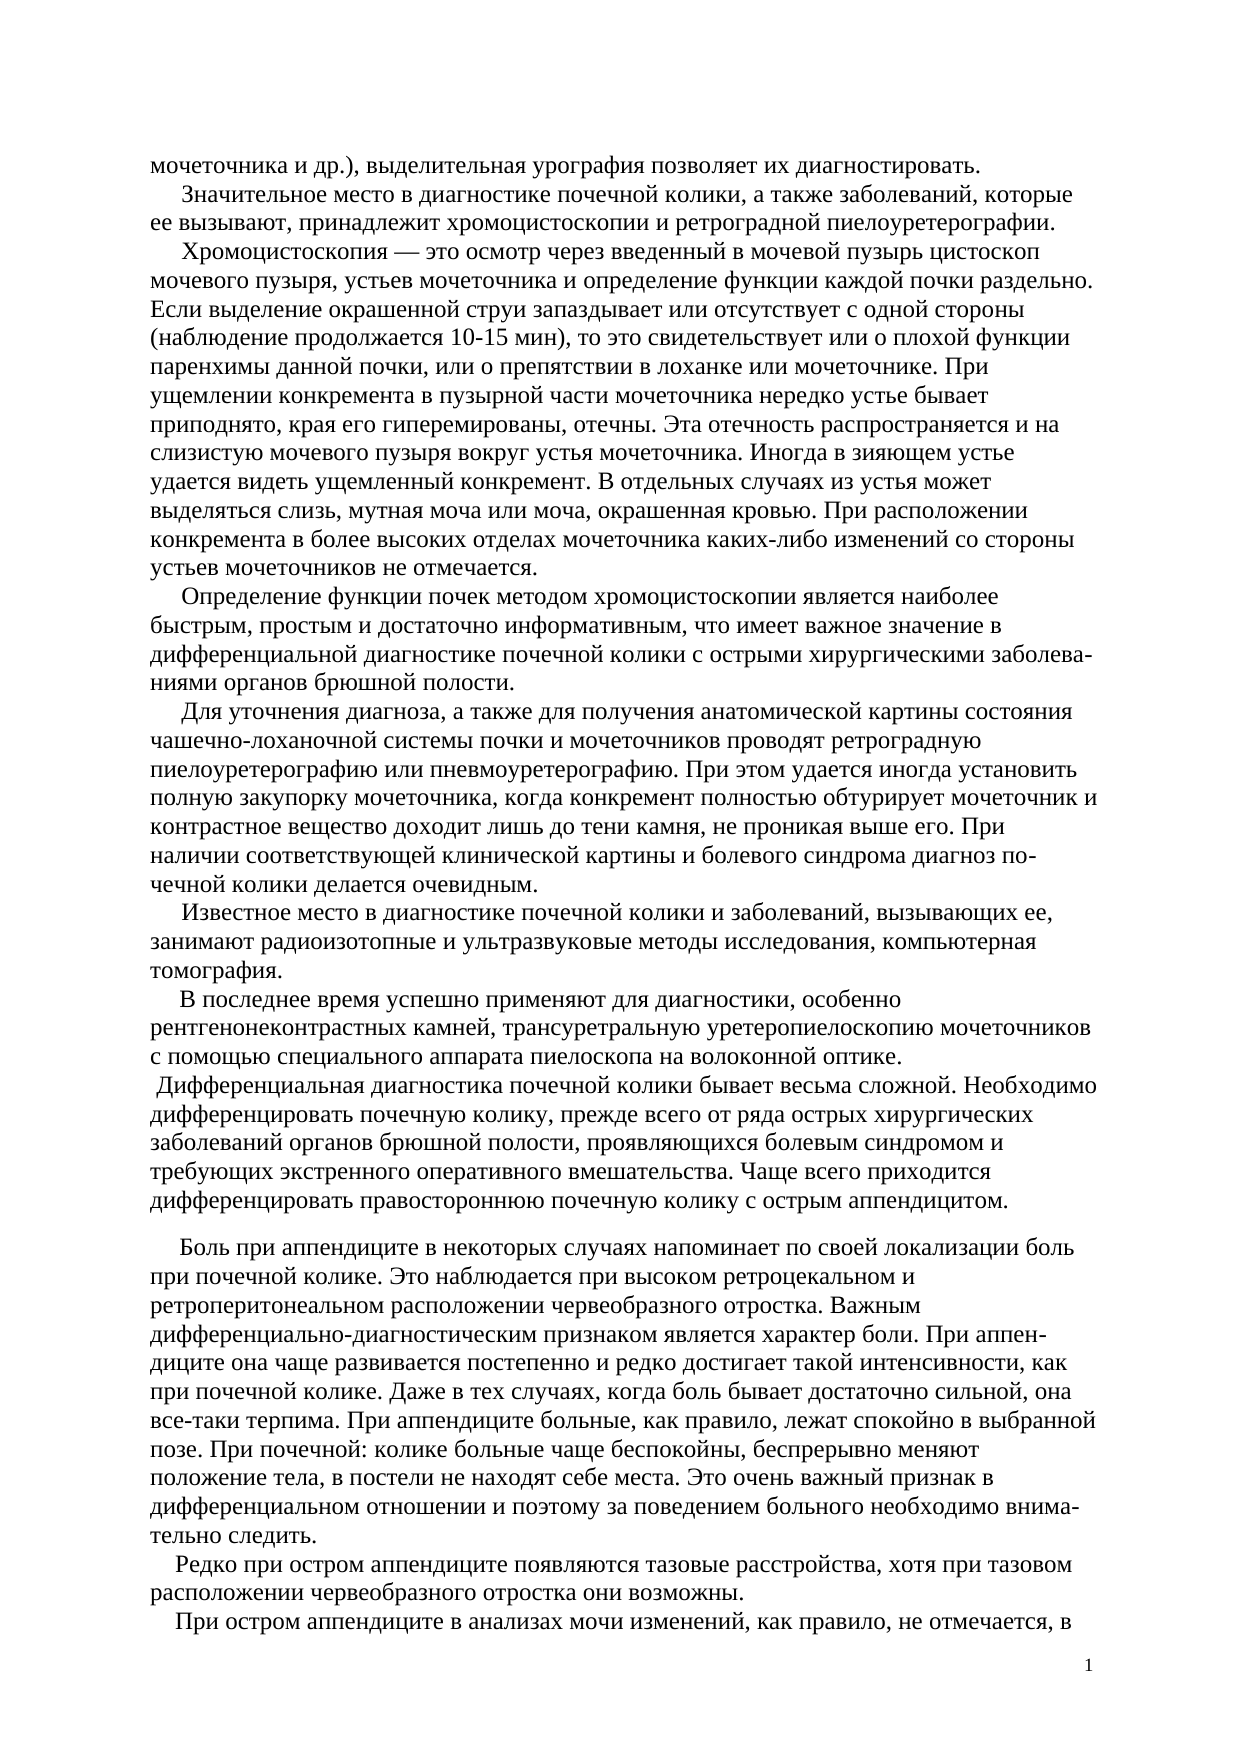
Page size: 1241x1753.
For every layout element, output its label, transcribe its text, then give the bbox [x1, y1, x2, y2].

text Редко при остром аппендиците появляются тазовые расстройства, хотя при тазовом расположении червеобразного отростка они возможны. [150, 1549, 1099, 1606]
text Известное место в диагностике почечной колики и заболеваний, вызывающих ее, занимают радиоизотопные и ультразвуковые методы исследования, компьютерная томография. [150, 897, 1099, 984]
text Дифференциальная диагностика почечной колики бывает весьма сложной. Необходимо дифференцировать почечную колику, прежде всего от ряда острых хирургических заболеваний органов брюшной полости, проявляющихся болевым синдромом и требующих экстренного оперативного вмешательства. Чаще всего приходится дифференцировать правостороннюю почечную колику с острым аппендицитом. [150, 1070, 1099, 1214]
text Значительное место в диагностике почечной колики, а также заболеваний, которые ее вызывают, принадлежит хромоцистоскопии и ретроградной пиелоуретерографии. [150, 179, 1099, 236]
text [150, 1606, 1099, 1635]
text Боль при аппендиците в некоторых случаях напоминает по своей локализации боль при почечной колике. Это наблюдается при высоком ретроцекальном и ретроперитонеальном расположении червеобразного отростка. Важным дифференциально-диагностическим признаком является характер боли. При аппендиците она чаще развивается постепенно и редко достигает такой интенсивности, как при почечной колике. Даже в тех случаях, когда боль бывает достаточно сильной, она все-таки терпима. При аппендиците больные, как правило, лежат спокойно в выбранной позе. При почечной: колике больные чаще беспокойны, беспрерывно меняют положение тела, в постели не находят себе места. Это очень важный признак в дифференциальном отношении и поэтому за поведением больного необходимо внимательно следить. [150, 1232, 1099, 1549]
text В последнее время успешно применяют для диагностики, особенно рентгенонеконтрастных камней, трансуретральную уретеропиелоскопию мочеточников с помощью специального аппарата пиелоскопа на волоконной оптике. [150, 984, 1099, 1070]
text Хромоцистоскопия — это осмотр через введенный в мочевой пузырь цистоскоп мочевого пузыря, устьев мочеточника и определение функции каждой почки раздельно. Если выделение окрашенной струи запаздывает или отсутствует с одной стороны (наблюдение продолжается 10-15 мин), то это свидетельствует или о плохой функции паренхимы данной почки, или о препятствии в лоханке или мочеточнике. При ущемлении конкремента в пузырной части мочеточника нередко устье бывает приподнято, края его гиперемированы, отечны. Эта отечность распространяется и на слизистую мочевого пузыря вокруг устья мочеточника. Иногда в зияющем устье удается видеть ущемленный конкремент. В отдельных случаях из устья может выделяться слизь, мутная моча или моча, окрашенная кровью. При расположении конкремента в более высоких отделах мочеточника каких-либо изменений со стороны устьев мочеточников не отмечается. [150, 236, 1099, 581]
text Определение функции почек методом хромоцистоскопии является наиболее быстрым, простым и достаточно информативным, что имеет важное значение в дифференциальной диагностике почечной колики с острыми хирургическими заболеваниями органов брюшной полости. [150, 581, 1099, 696]
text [150, 150, 1099, 179]
text Для уточнения диагноза, а также для получения анатомической картины состояния чашечно-лоханочной системы почки и мочеточников проводят ретроградную пиелоуретерографию или пневмоуретерографию. При этом удается иногда установить полную закупорку мочеточника, когда конкремент полностью обтурирует мочеточник и контрастное вещество доходит лишь до тени камня, не проникая выше его. При наличии соответствующей клинической картины и болевого синдрома диагноз почечной колики делается очевидным. [150, 696, 1099, 897]
